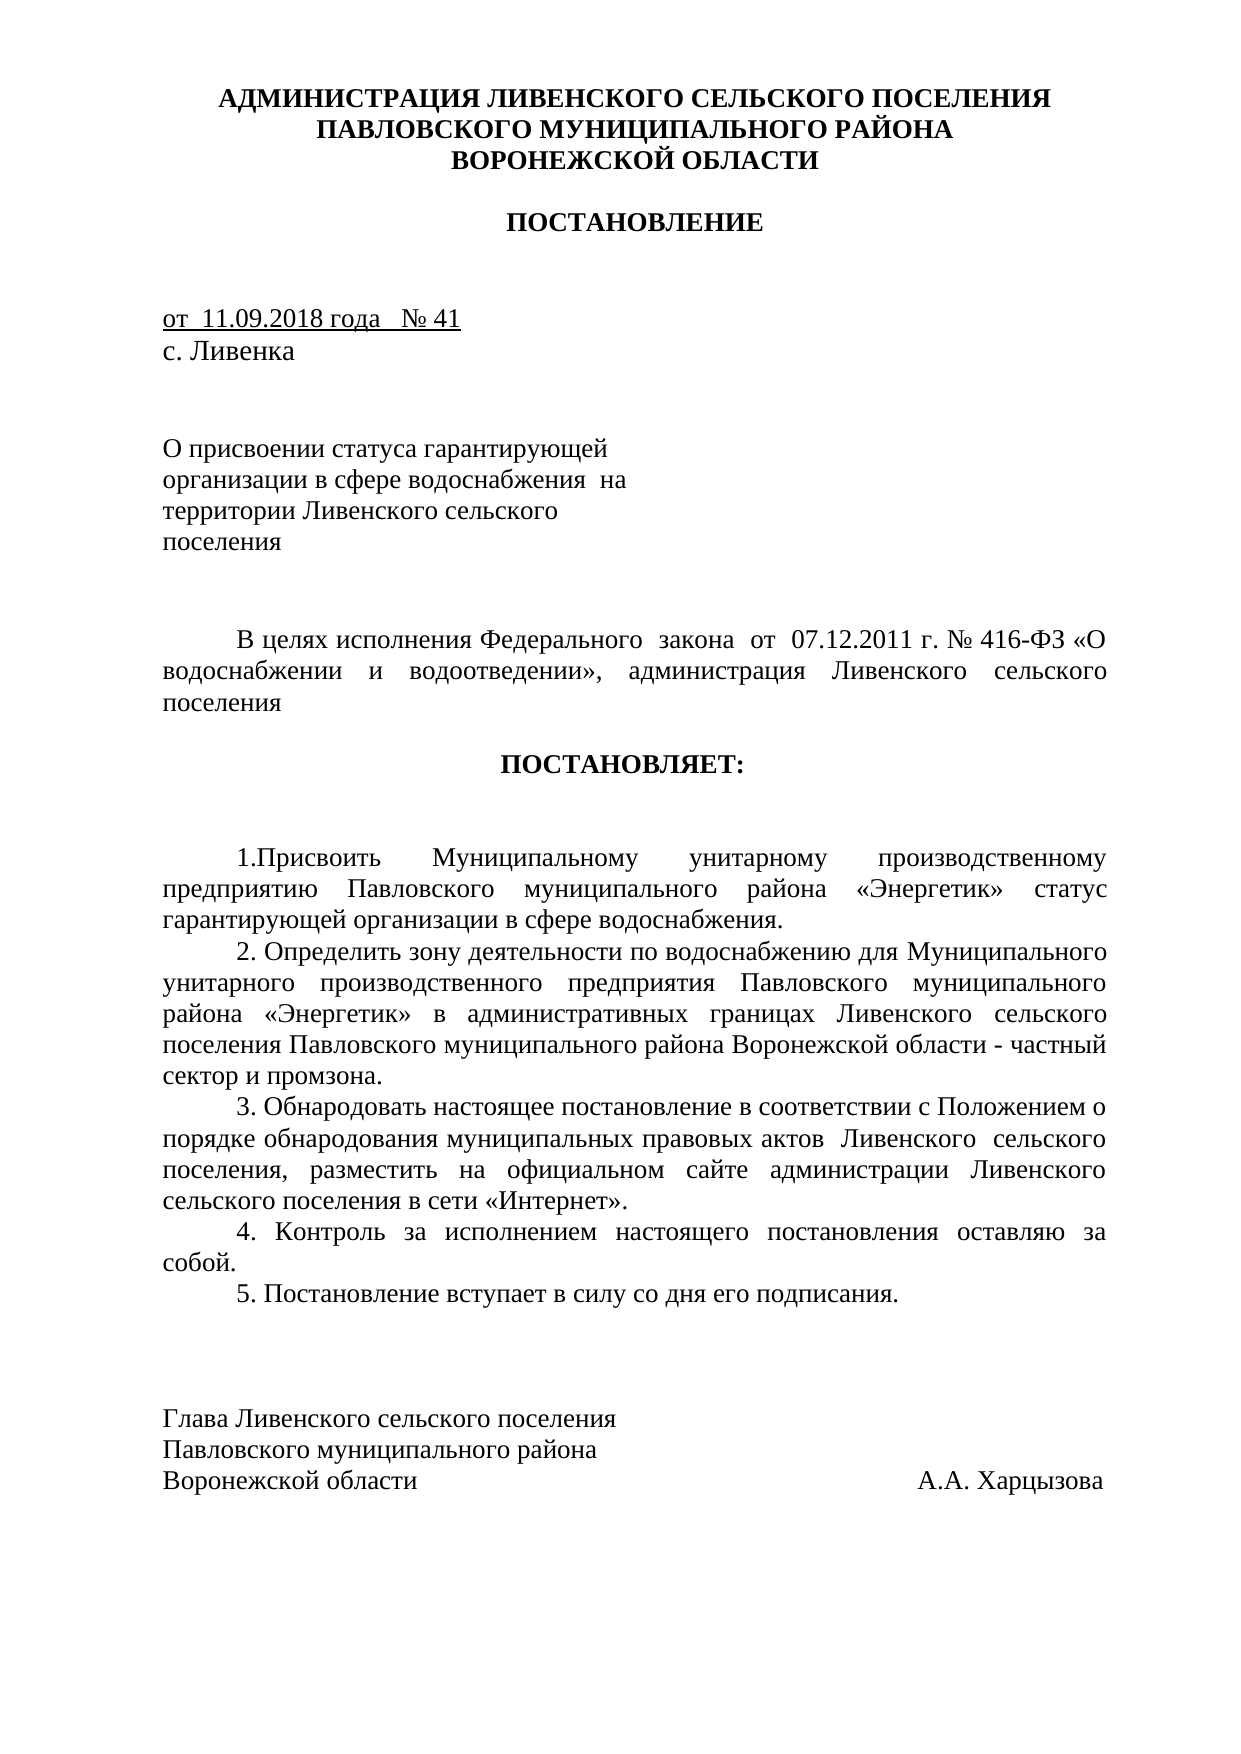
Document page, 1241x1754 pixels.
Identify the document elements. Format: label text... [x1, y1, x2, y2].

text 4. Контроль за исполнением настоящего постановления оставляю за собой. [162, 1215, 1107, 1277]
text ПАВЛОВСКОГО МУНИЦИПАЛЬНОГО РАЙОНА [162, 113, 1107, 144]
text 3. Обнародовать настоящее постановление в соответствии с Положением о порядке обнародования муниципальных правовых актов Ливенского сельского поселения, разместить на официальном сайте администрации Ливенского сельского поселения в сети «Интернет». [162, 1091, 1107, 1215]
text Павловского муниципального района [162, 1433, 1107, 1464]
text 2. Определить зону деятельности по водоснабжению для Муниципального унитарного производственного предприятия Павловского муниципального района «Энергетик» в административных границах Ливенского сельского поселения Павловского муниципального района Воронежской области - частный сектор и промзона. [162, 935, 1107, 1091]
text с. Ливенка [162, 333, 1107, 367]
text АДМИНИСТРАЦИЯ ЛИВЕНСКОГО СЕЛЬСКОГО ПОСЕЛЕНИЯ [162, 82, 1107, 113]
text 1.Присвоить Муниципальному унитарному производственному предприятию Павловского муниципального района «Энергетик» статус гарантирующей организации в сфере водоснабжения. [162, 841, 1107, 935]
text 5. Постановление вступает в силу со дня его подписания. [162, 1277, 1107, 1308]
text В целях исполнения Федерального закона от 07.12.2011 г. № 416-ФЗ «О водоснабжении и водоотведении», администрация Ливенского сельского поселения [162, 623, 1107, 717]
text О присвоении статуса гарантирующей организации в сфере водоснабжения на территории Ливенского сельского поселения [162, 432, 635, 556]
text Воронежской области А.А. Харцызова [162, 1464, 1107, 1495]
text ПОСТАНОВЛЕНИЕ [162, 206, 1107, 238]
text ВОРОНЕЖСКОЙ ОБЛАСТИ [162, 144, 1107, 175]
text от 11.09.2018 года № 41 [162, 302, 1107, 333]
text ПОСТАНОВЛЯЕТ: [162, 748, 1107, 779]
text Глава Ливенского сельского поселения [162, 1402, 1107, 1433]
